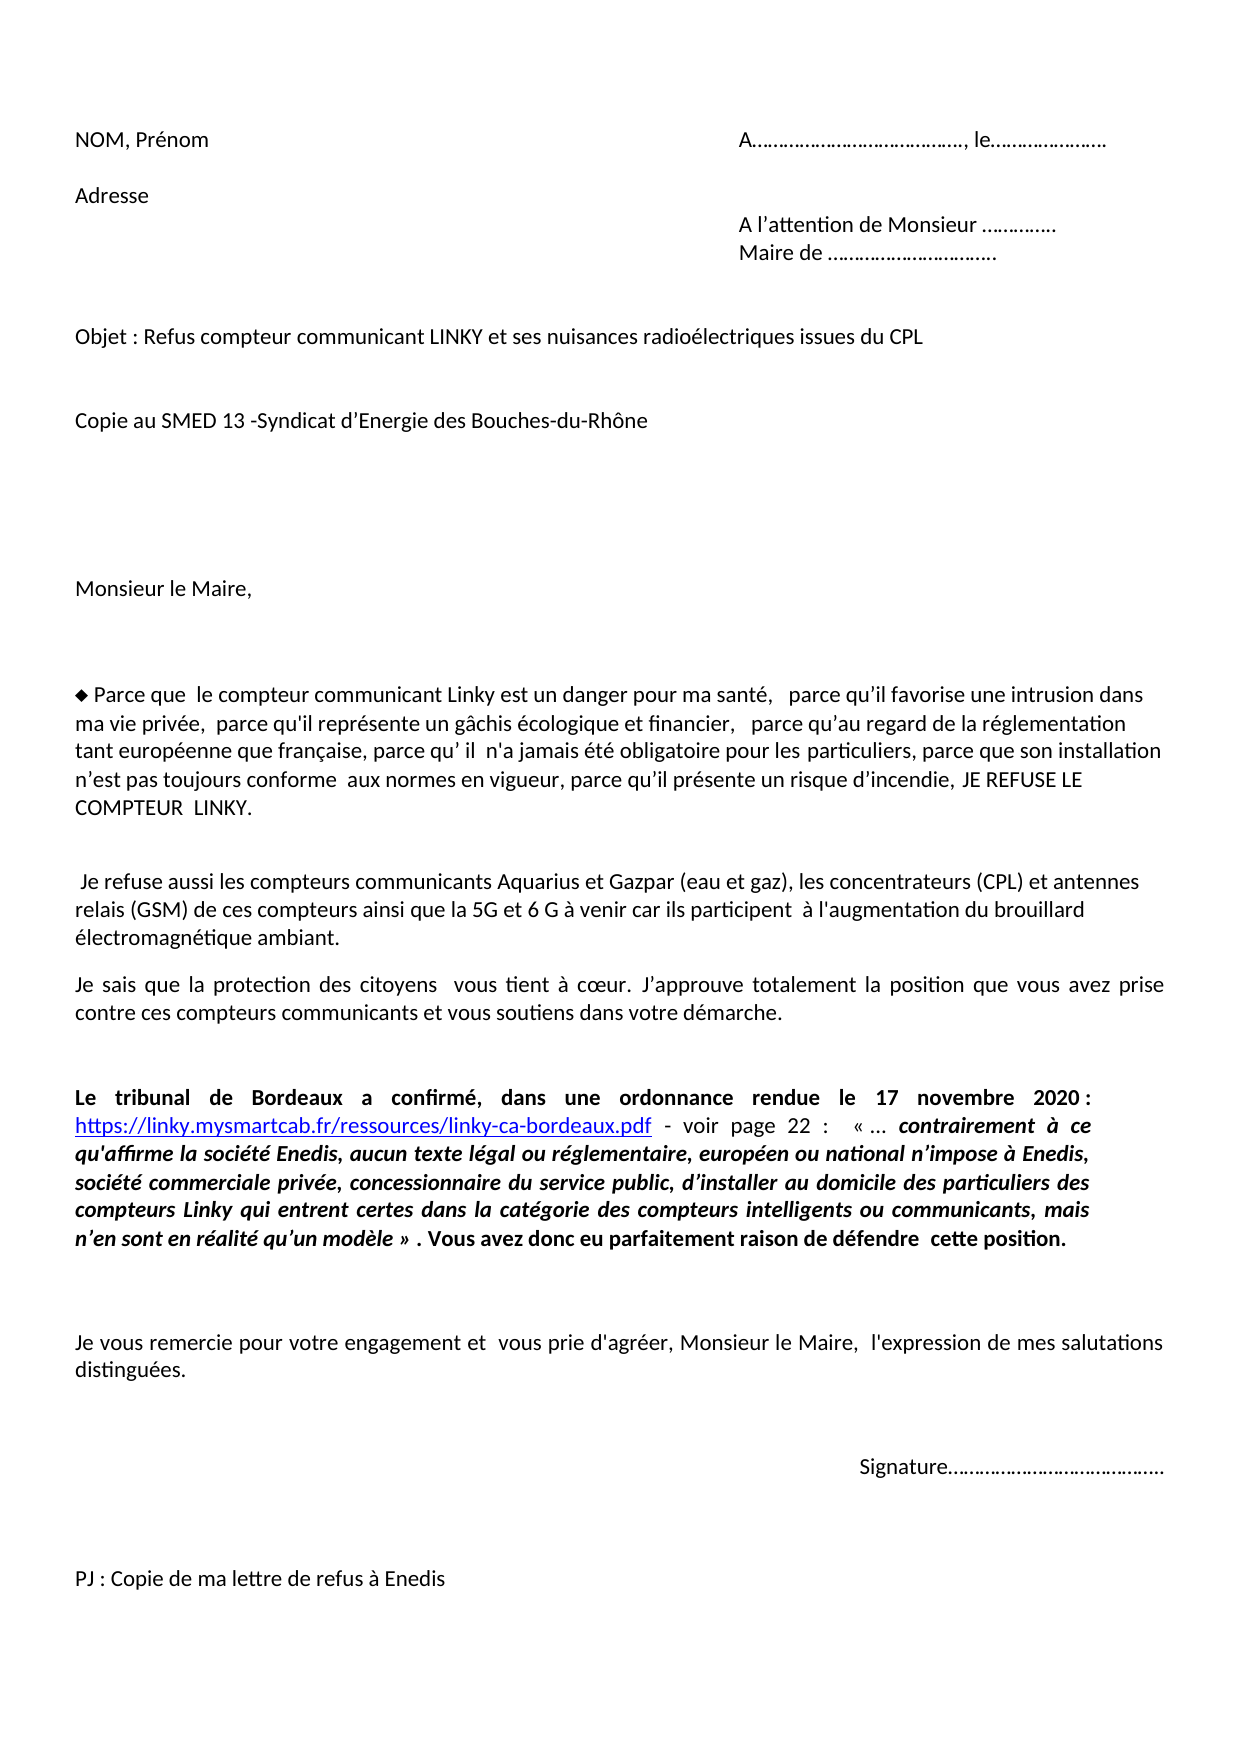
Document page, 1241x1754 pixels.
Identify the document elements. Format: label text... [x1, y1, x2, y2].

text Le tribunal de Bordeaux a confirmé, dans une ordonnance rendue le 17 novembre 2020 : https://linky.mysmartcab.fr/ressources/linky-ca-bordeaux.pdf - voir page 22 : « ... contrairement à ce qu'affirme la société Enedis, aucun texte légal ou réglementaire, européen ou national n’impose à Enedis, société commerciale privée, concessionnaire du service public, d’installer au domicile des particuliers des compteurs Linky qui entrent certes dans la catégorie des compteurs intelligents ou communicants, mais n’en sont en réalité qu’un modèle » . Vous avez donc eu parfaitement raison de défendre cette position. [75, 1083, 1091, 1140]
text NOM, Prénom A…………………………………., le…………………. [75, 126, 1165, 182]
text Je vous remercie pour votre engagement et vous prie d'agréer, Monsieur le Maire, l'expression de mes salutations distinguées. [75, 1328, 1165, 1384]
text Monsieur le Maire, [75, 574, 1165, 602]
text Parce que le compteur communicant Linky est un danger pour ma santé, parce qu’il favorise une intrusion dans ma vie privée, parce qu'il représente un gâchis écologique et financier, parce qu’au regard de la réglementation tant européenne que française, parce qu’ il n'a jamais été obligatoire pour les particuliers, parce que son installation n’est pas toujours conforme aux normes en vigueur, parce qu’il présente un risque d’incendie, JE REFUSE LE COMPTEUR LINKY. [75, 681, 1165, 849]
text Je refuse aussi les compteurs communicants Aquarius et Gazpar (eau et gaz), les concentrateurs (CPL) et antennes relais (GSM) de ces compteurs ainsi que la 5G et 6 G à venir car ils participent à l'augmentation du brouillard électromagnétique ambiant. [75, 867, 1165, 952]
text Adresse [75, 182, 1165, 210]
text Signature………………………………….. [75, 1452, 1165, 1480]
text Je sais que la protection des citoyens vous tient à cœur. J’approuve totalement la position que vous avez prise contre ces compteurs communicants et vous soutiens dans votre démarche. [75, 970, 1165, 1026]
text Copie au SMED 13 -Syndicat d’Energie des Bouches-du-Rhône [75, 406, 1165, 434]
text A l’attention de Monsieur ………….. [75, 210, 1165, 238]
text Objet : Refus compteur communicant LINKY et ses nuisances radioélectriques issues du CPL [75, 322, 1165, 378]
text Maire de ………………………….. [680, 238, 1165, 266]
text PJ : Copie de ma lettre de refus à Enedis [75, 1564, 1165, 1592]
